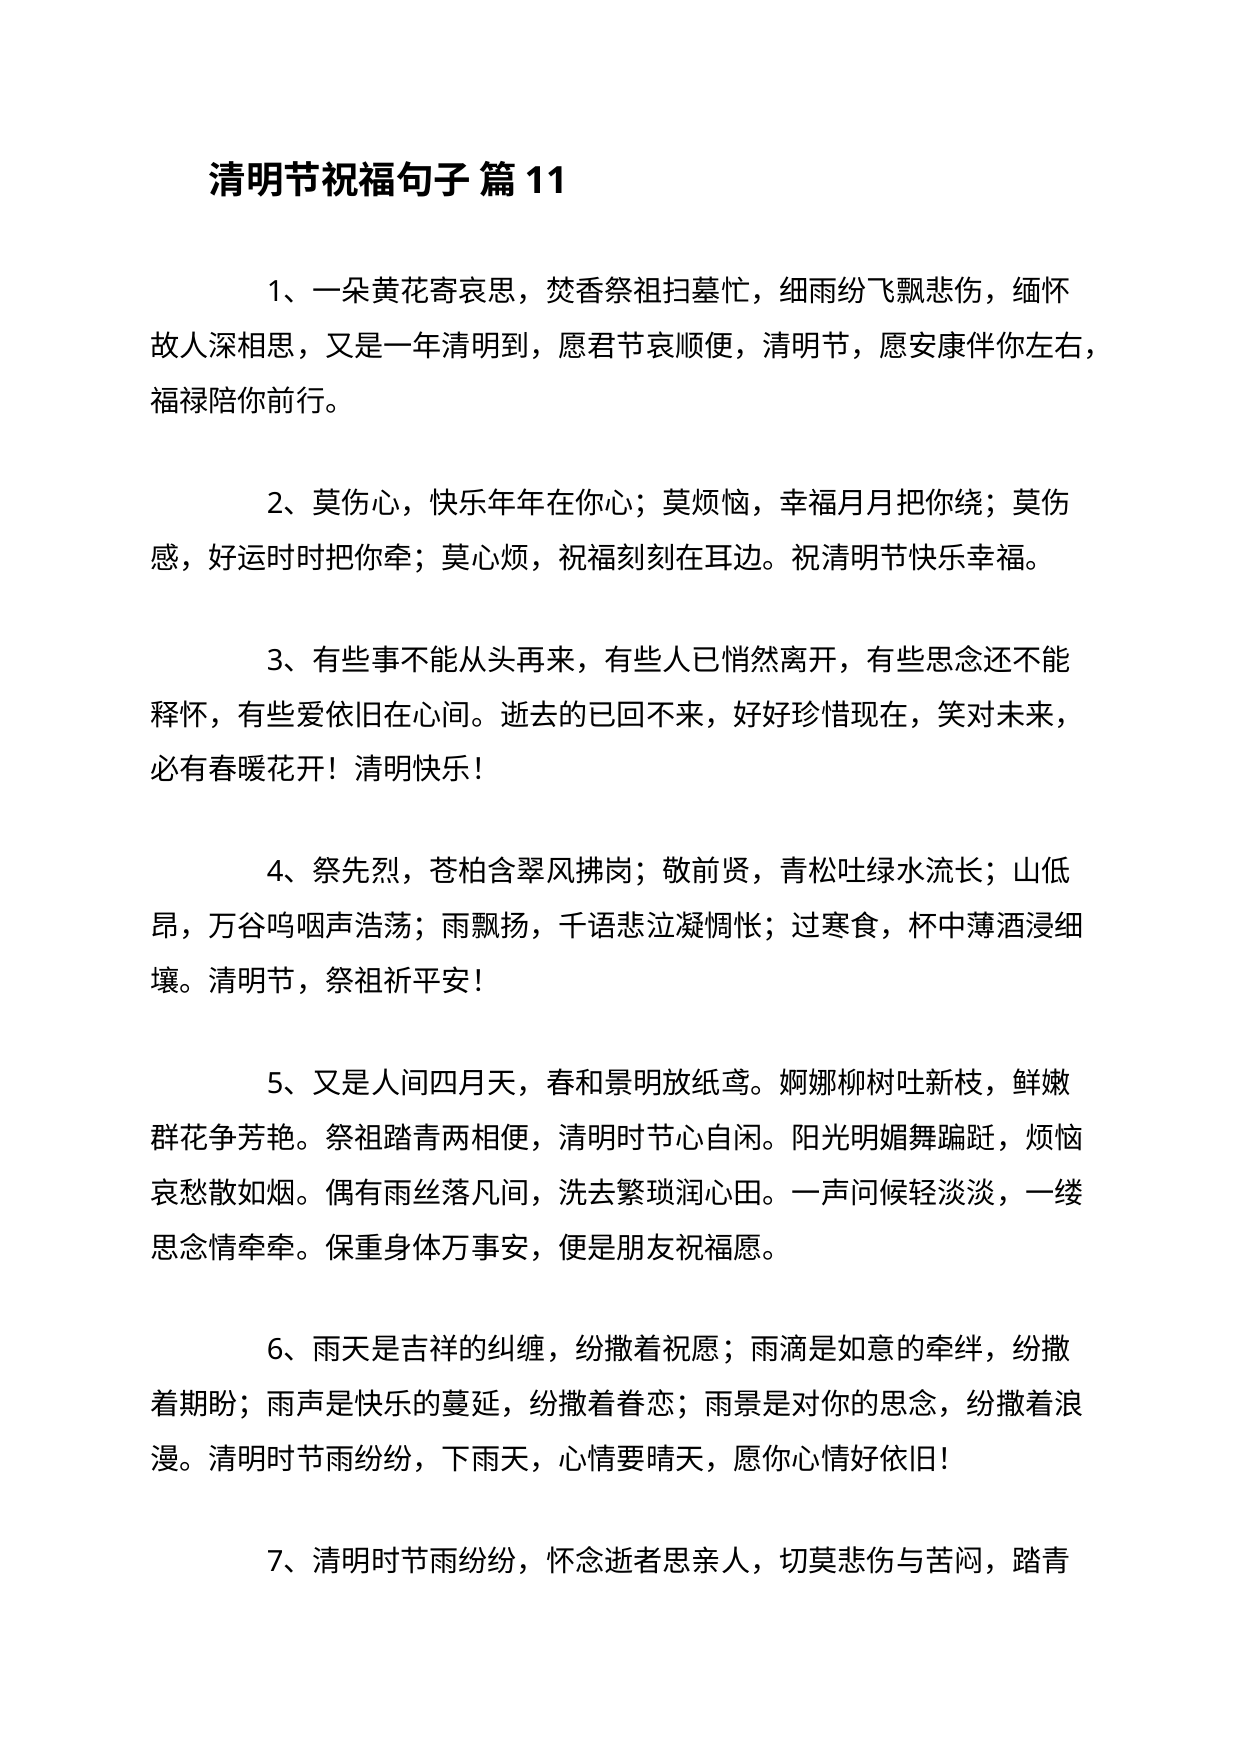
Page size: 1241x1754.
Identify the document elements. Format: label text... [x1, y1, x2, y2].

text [150, 1538, 1090, 1580]
text 4、祭先烈，苍柏含翠风拂岗；敬前贤，青松吐绿水流长；山低昂，万谷呜咽声浩荡；雨飘扬，千语悲泣凝惆怅；过寒食，杯中薄酒浸细壤。清明节，祭祖祈平安！ [150, 848, 1090, 1000]
text 1、一朵黄花寄哀思，焚香祭祖扫墓忙，细雨纷飞飘悲伤，缅怀故人深相思，又是一年清明到，愿君节哀顺便，清明节，愿安康伴你左右，福禄陪你前行。 [150, 268, 1090, 420]
text 3、有些事不能从头再来，有些人已悄然离开，有些思念还不能释怀，有些爱依旧在心间。逝去的已回不来，好好珍惜现在，笑对未来，必有春暖花开！清明快乐！ [150, 636, 1090, 788]
text 6、雨天是吉祥的纠缠，纷撒着祝愿；雨滴是如意的牵绊，纷撒着期盼；雨声是快乐的蔓延，纷撒着眷恋；雨景是对你的思念，纷撒着浪漫。清明时节雨纷纷，下雨天，心情要晴天，愿你心情好依旧！ [150, 1326, 1090, 1478]
text 清明节祝福句子 篇11 [150, 150, 1090, 204]
text 5、又是人间四月天，春和景明放纸鸢。婀娜柳树吐新枝，鲜嫩群花争芳艳。祭祖踏青两相便，清明时节心自闲。阳光明媚舞蹁跹，烦恼哀愁散如烟。偶有雨丝落凡间，洗去繁琐润心田。一声问候轻淡淡，一缕思念情牵牵。保重身体万事安，便是朋友祝福愿。 [150, 1059, 1090, 1266]
text 2、莫伤心，快乐年年在你心；莫烦恼，幸福月月把你绕；莫伤感，好运时时把你牵；莫心烦，祝福刻刻在耳边。祝清明节快乐幸福。 [150, 479, 1090, 577]
